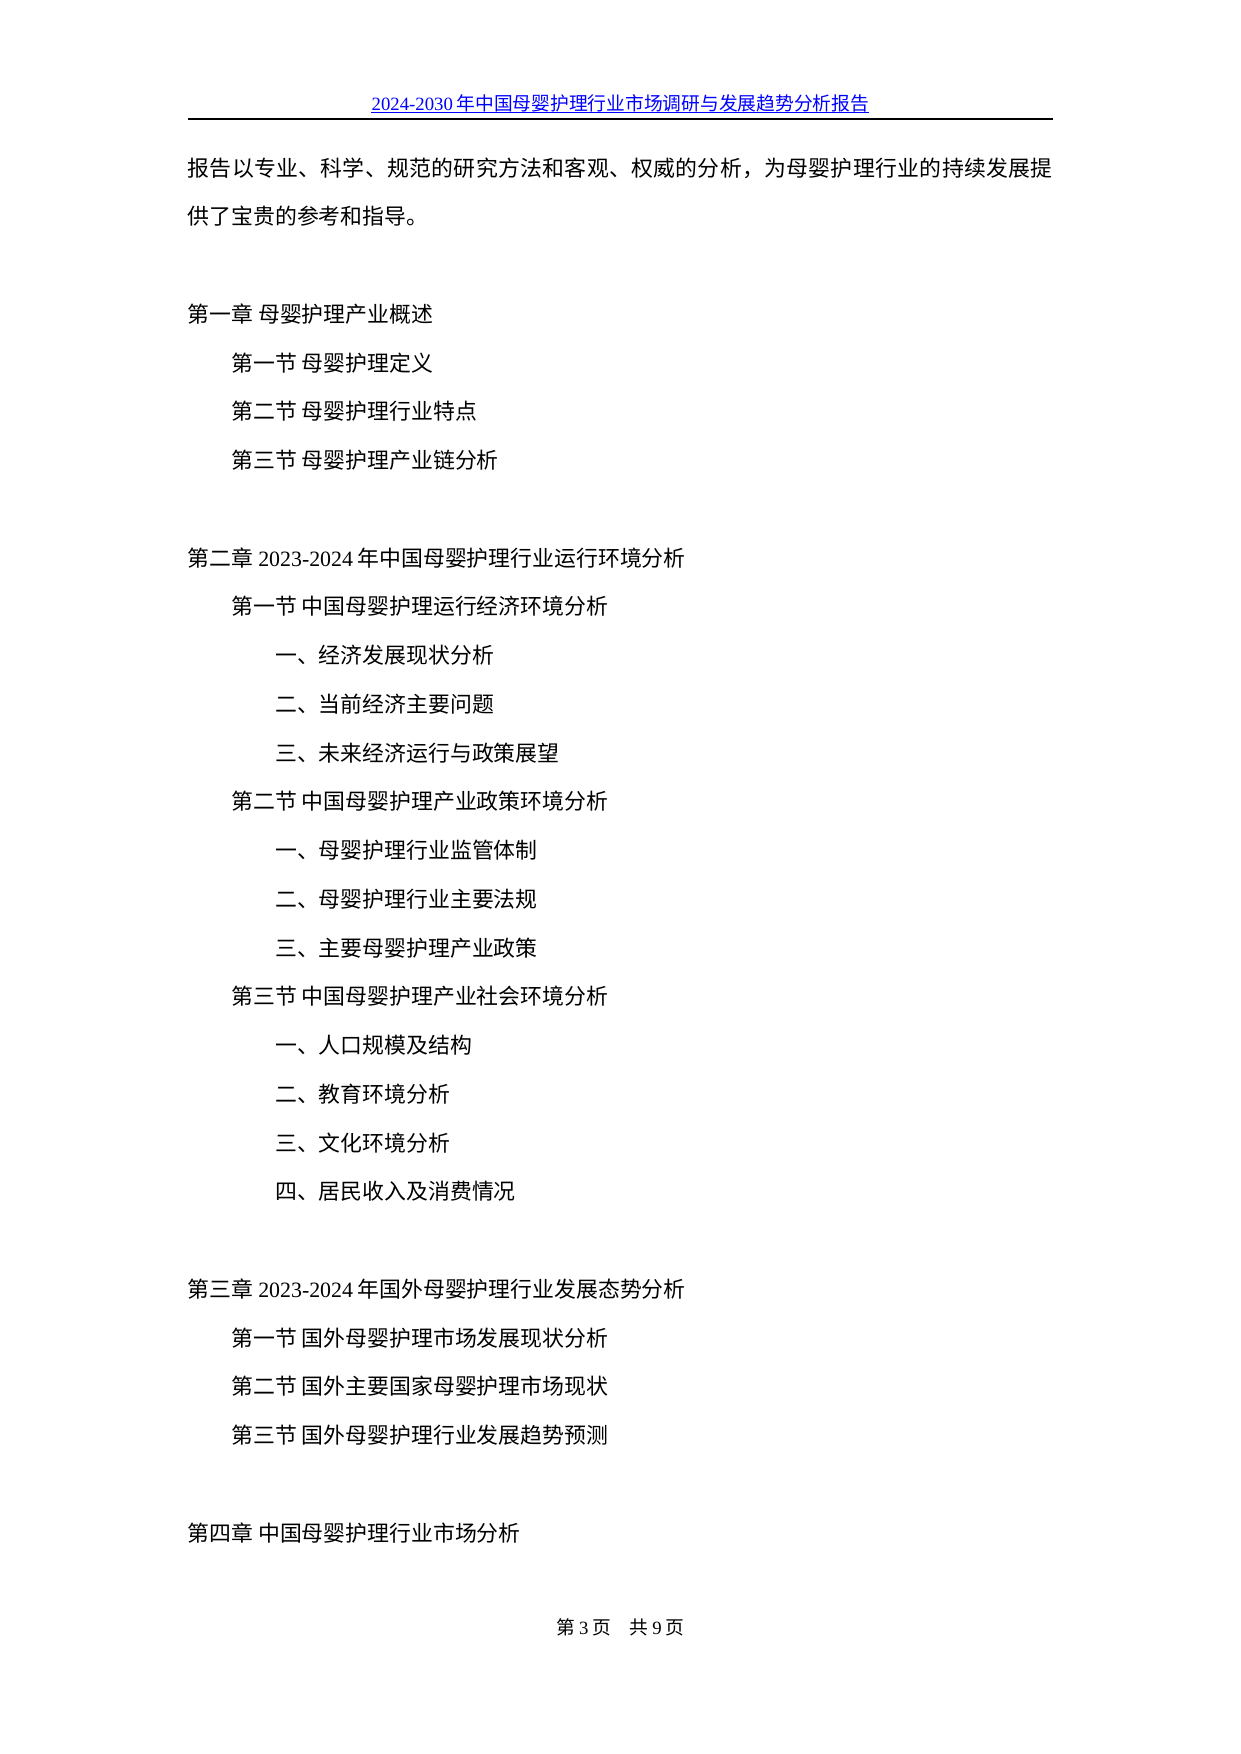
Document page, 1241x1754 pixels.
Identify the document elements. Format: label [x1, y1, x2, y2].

text [187, 150, 1053, 1548]
